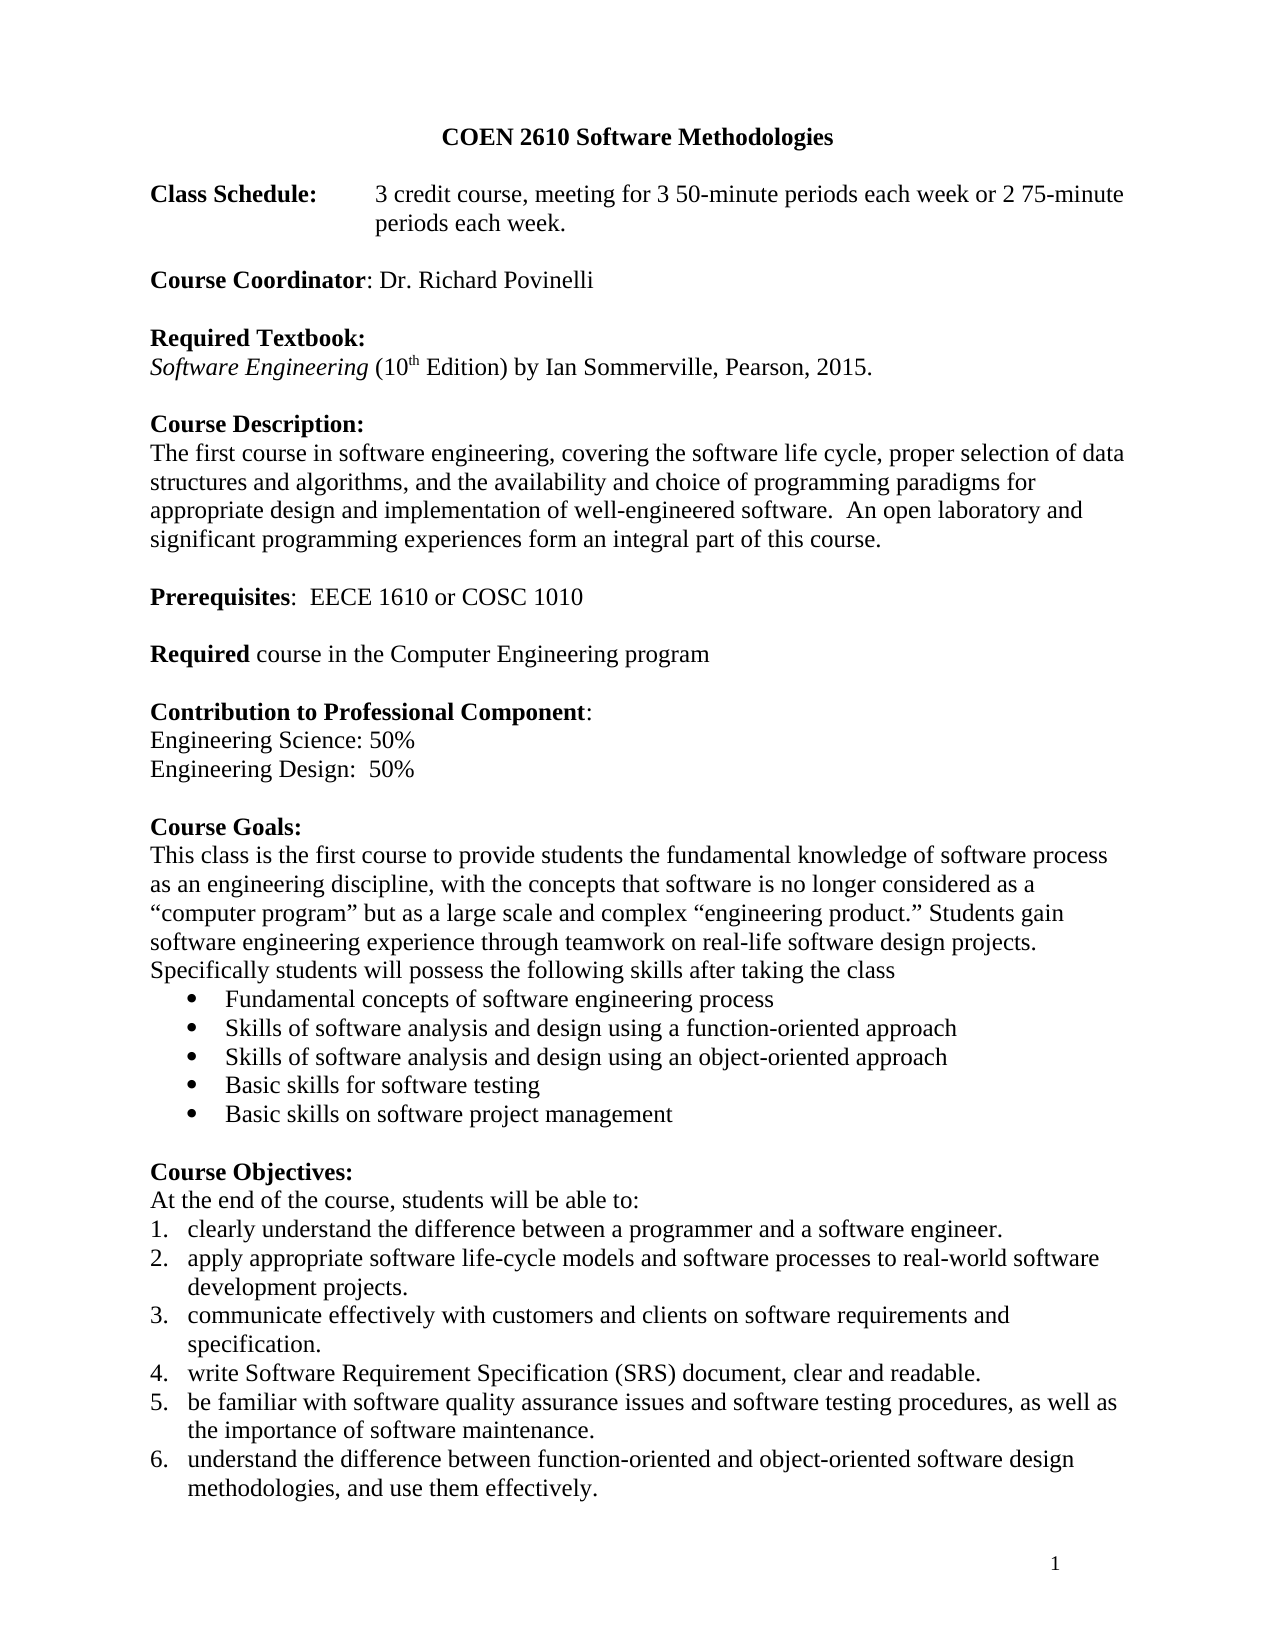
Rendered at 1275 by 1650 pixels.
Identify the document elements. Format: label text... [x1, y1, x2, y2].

text The first course in software engineering, covering the software life cycle, proper selection of data structures and algorithms, and the availability and choice of programming paradigms for appropriate design and implementation of well-engineered software. An open laboratory and significant programming experiences form an integral part of this course. [150, 438, 1125, 553]
list Basic skills for software testing [187, 1071, 1125, 1099]
text Required Textbook: [150, 323, 1125, 352]
list Skills of software analysis and design using a function-oriented approach [187, 1013, 1125, 1042]
list Fundamental concepts of software engineering process [187, 984, 1125, 1013]
list be familiar with software quality assurance issues and software testing procedures, as well as the importance of software maintenance. [150, 1387, 1125, 1444]
text Required course in the Computer Engineering program [150, 639, 1125, 668]
text Course Description: [150, 409, 1125, 438]
text At the end of the course, students will be able to: [150, 1186, 1125, 1214]
subtitle Software Engineering (10th Edition) by Ian Sommerville, Pearson, 2015. [150, 352, 1125, 381]
text This class is the first course to provide students the fundamental knowledge of software process as an engineering discipline, with the concepts that software is no longer considered as a “computer program” but as a large scale and complex “engineering product.” Students gain software engineering experience through teamwork on real-life software design projects. Specifically students will possess the following skills after taking the class [150, 841, 1125, 984]
list apply appropriate software life-cycle models and software processes to real-world software development projects. [150, 1243, 1125, 1301]
list Basic skills on software project management [187, 1099, 1125, 1128]
text Class Schedule: 3 credit course, meeting for 3 50-minute periods each week or 2 75-minute periods each week. [150, 179, 1125, 237]
text Course Goals: [150, 812, 1125, 841]
text Course Coordinator: Dr. Richard Povinelli [150, 266, 1125, 294]
text Engineering Design: 50% [150, 754, 1125, 783]
text Course Objectives: [150, 1157, 1125, 1186]
text Contribution to Professional Component: [150, 697, 1125, 726]
text COEN 2610 Software Methodologies [150, 122, 1125, 151]
text Prerequisites: EECE 1610 or COSC 1010 [150, 582, 1125, 611]
list understand the difference between function-oriented and object-oriented software design methodologies, and use them effectively. [150, 1444, 1125, 1502]
list Skills of software analysis and design using an object-oriented approach [187, 1042, 1125, 1071]
list write Software Requirement Specification (SRS) document, clear and readable. [150, 1358, 1125, 1387]
list clearly understand the difference between a programmer and a software engineer. [150, 1214, 1125, 1243]
list communicate effectively with customers and clients on software requirements and specification. [150, 1301, 1125, 1358]
text Engineering Science: 50% [150, 726, 1125, 754]
